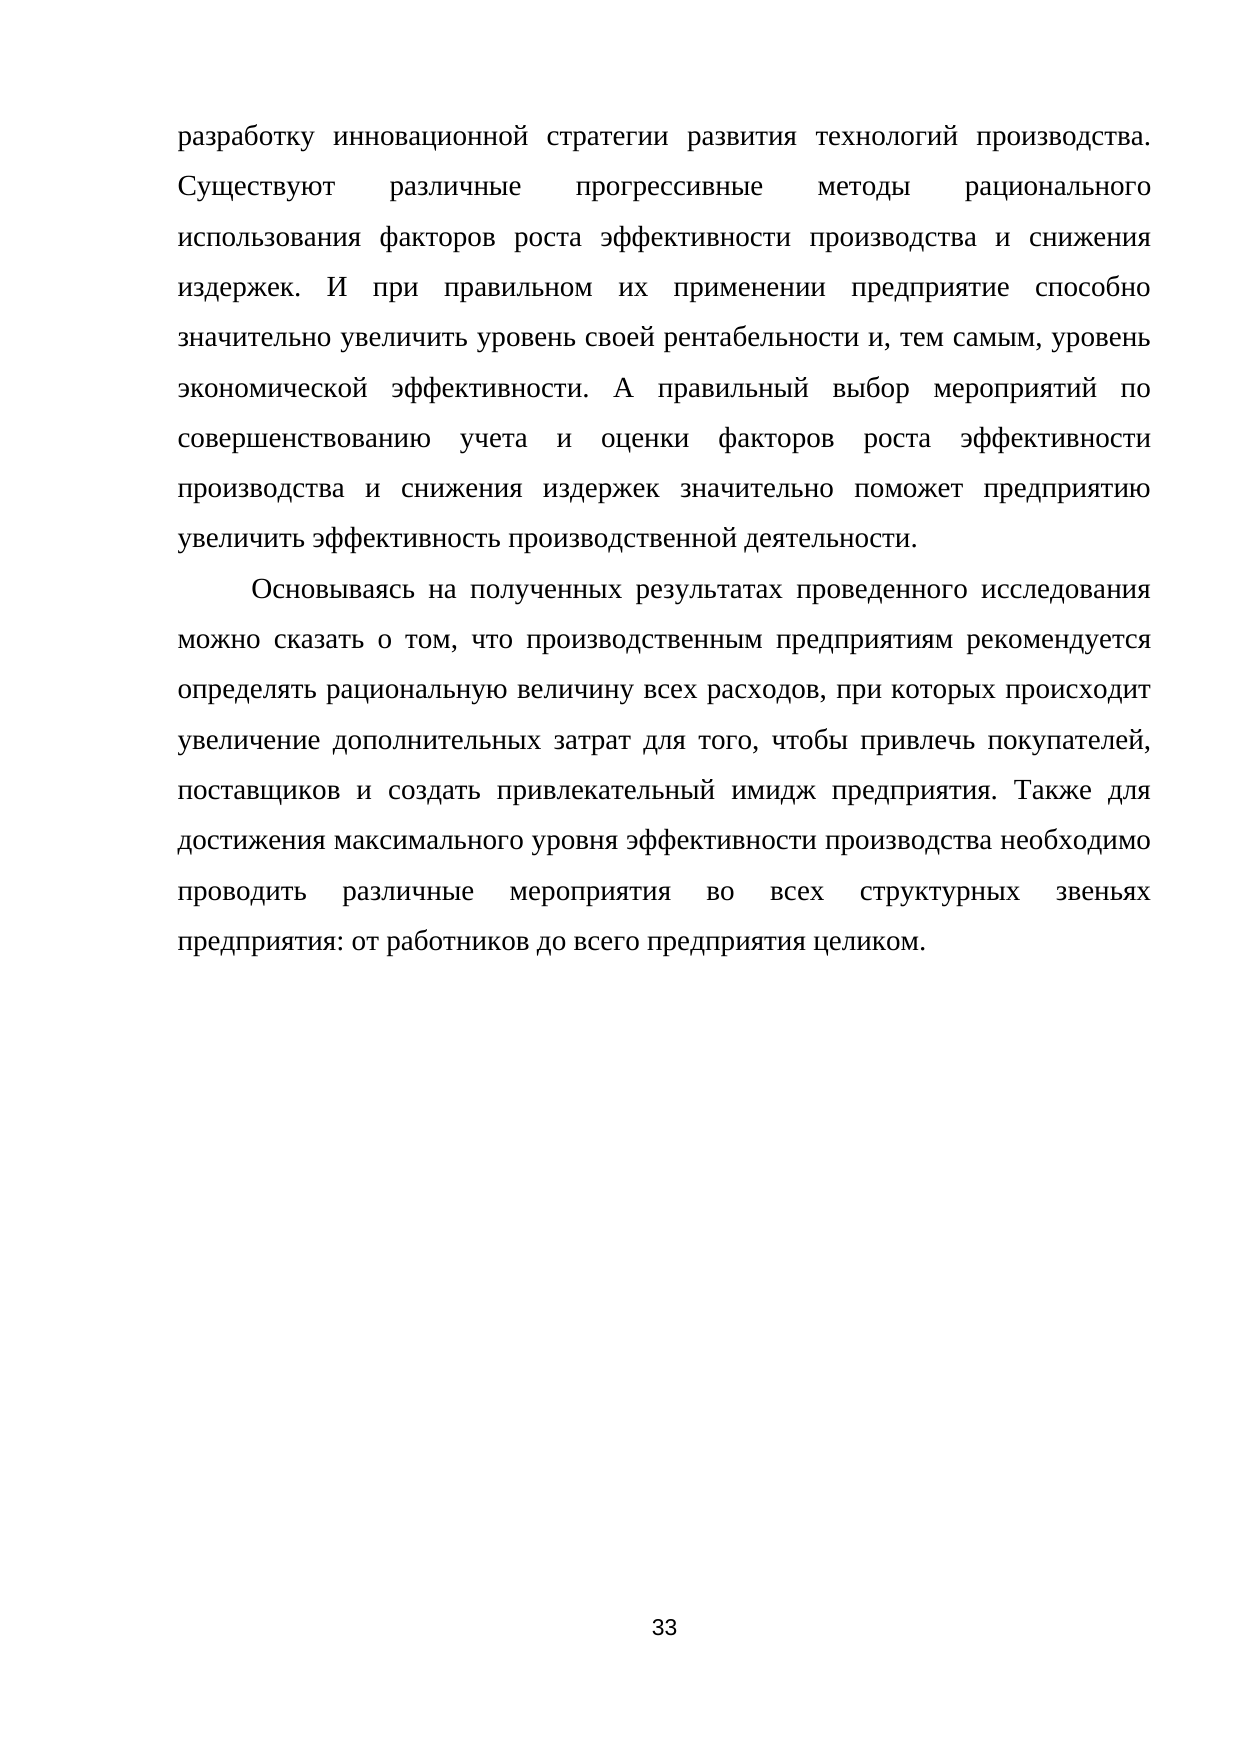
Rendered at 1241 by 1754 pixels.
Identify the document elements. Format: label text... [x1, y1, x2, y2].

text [177, 118, 1152, 554]
text Основываясь на полученных результатах проведенного исследования можно сказать о том, что производственным предприятиям рекомендуется определять рациональную величину всех расходов, при которых происходит увеличение дополнительных затрат для того, чтобы привлечь покупателей, поставщиков и создать привлекательный имидж предприятия. Также для достижения максимального уровня эффективности производства необходимо проводить различные мероприятия во всех структурных звеньях предприятия: от работников до всего предприятия целиком. [177, 571, 1152, 957]
